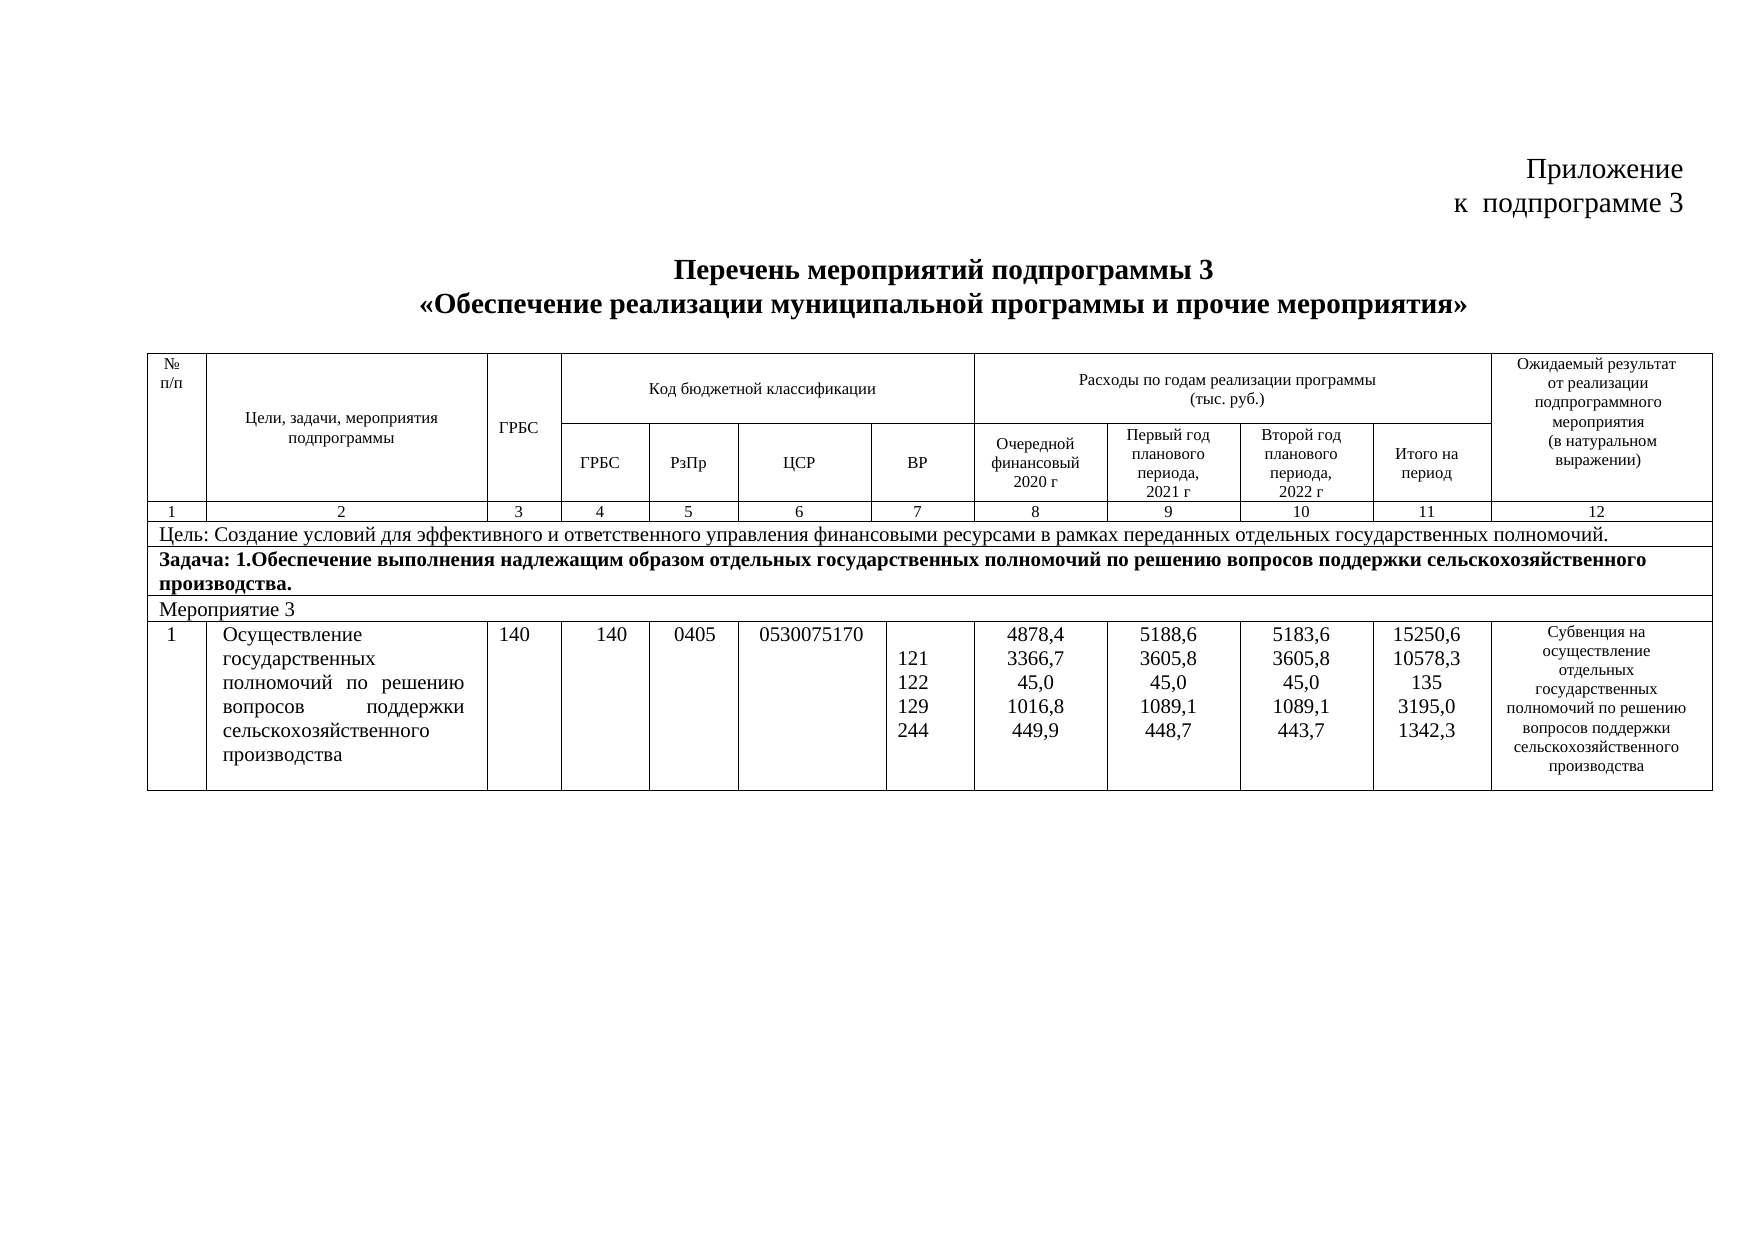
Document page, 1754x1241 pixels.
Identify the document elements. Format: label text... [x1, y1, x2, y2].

text к подпрограмме 3 [177, 185, 1683, 219]
table_cell 8 [975, 502, 1107, 521]
table_cell 2 [207, 502, 487, 521]
table_cell 15250,6 10578,3 135 3195,0 1342,3 [1374, 622, 1491, 790]
table_cell Мероприятие 3 [148, 596, 1712, 621]
table_cell Второй год планового периода, 2022 г [1241, 424, 1373, 501]
table_cell Очередной финансовый 2020 г [975, 424, 1107, 501]
table_cell 12 [1492, 502, 1712, 521]
table_cell 10 [1241, 502, 1373, 521]
table_cell 3 [488, 502, 561, 521]
table_header № п/п [148, 354, 206, 501]
table_header Код бюджетной классификации [562, 354, 974, 423]
table_cell Первый год планового периода, 2021 г [1108, 424, 1240, 501]
table_cell 5 [650, 502, 738, 521]
table_header Расходы по годам реализации программы (тыс. руб.) [975, 354, 1491, 423]
text Перечень мероприятий подпрограммы 3 [177, 252, 1654, 286]
table_cell ВР [872, 424, 974, 501]
table_cell 0405 [650, 622, 738, 790]
table_cell Субвенция на осуществление отдельных государственных полномочий по решению вопросов поддержки сельскохозяйственного производства [1492, 622, 1712, 790]
table_cell 140 [562, 622, 649, 790]
table_cell 5183,6 3605,8 45,0 1089,1 443,7 [1241, 622, 1373, 790]
table_cell 140 [488, 622, 561, 790]
table_cell 11 [1374, 502, 1491, 521]
table_cell РзПр [650, 424, 738, 501]
table_cell Осуществление государственных полномочий по решению вопросов поддержки сельскохозяйственного производства [207, 622, 487, 790]
table_header ГРБС [488, 354, 561, 501]
table_cell Задача: 1.Обеспечение выполнения надлежащим образом отдельных государственных полномочий по решению вопросов поддержки сельскохозяйственного производства. [148, 547, 1712, 595]
table_cell 6 [739, 502, 871, 521]
table_cell 121 122 129 244 [887, 622, 974, 790]
table_cell Итого на период [1374, 424, 1491, 501]
table_cell 4 [562, 502, 649, 521]
table_cell ГРБС [562, 424, 649, 501]
text «Обеспечение реализации муниципальной программы и прочие мероприятия» [177, 286, 1654, 319]
text Приложение [1196, 152, 1683, 185]
table_cell 9 [1108, 502, 1240, 521]
table_header Ожидаемый результат от реализации подпрограммного мероприятия (в натуральном выражении) [1492, 354, 1712, 501]
table_cell 5188,6 3605,8 45,0 1089,1 448,7 [1108, 622, 1240, 790]
table_cell ЦСР [739, 424, 871, 501]
table_cell 0530075170 [739, 622, 886, 790]
table_cell 1 [148, 502, 206, 521]
table_cell 7 [872, 502, 974, 521]
table_header Цели, задачи, мероприятия подпрограммы [207, 354, 487, 501]
table_cell 1 [148, 622, 206, 790]
table_cell Цель: Создание условий для эффективного и ответственного управления финансовыми ресурсами в рамках переданных отдельных государственных полномочий. [148, 522, 1712, 546]
table_cell 4878,4 3366,7 45,0 1016,8 449,9 [975, 622, 1107, 790]
